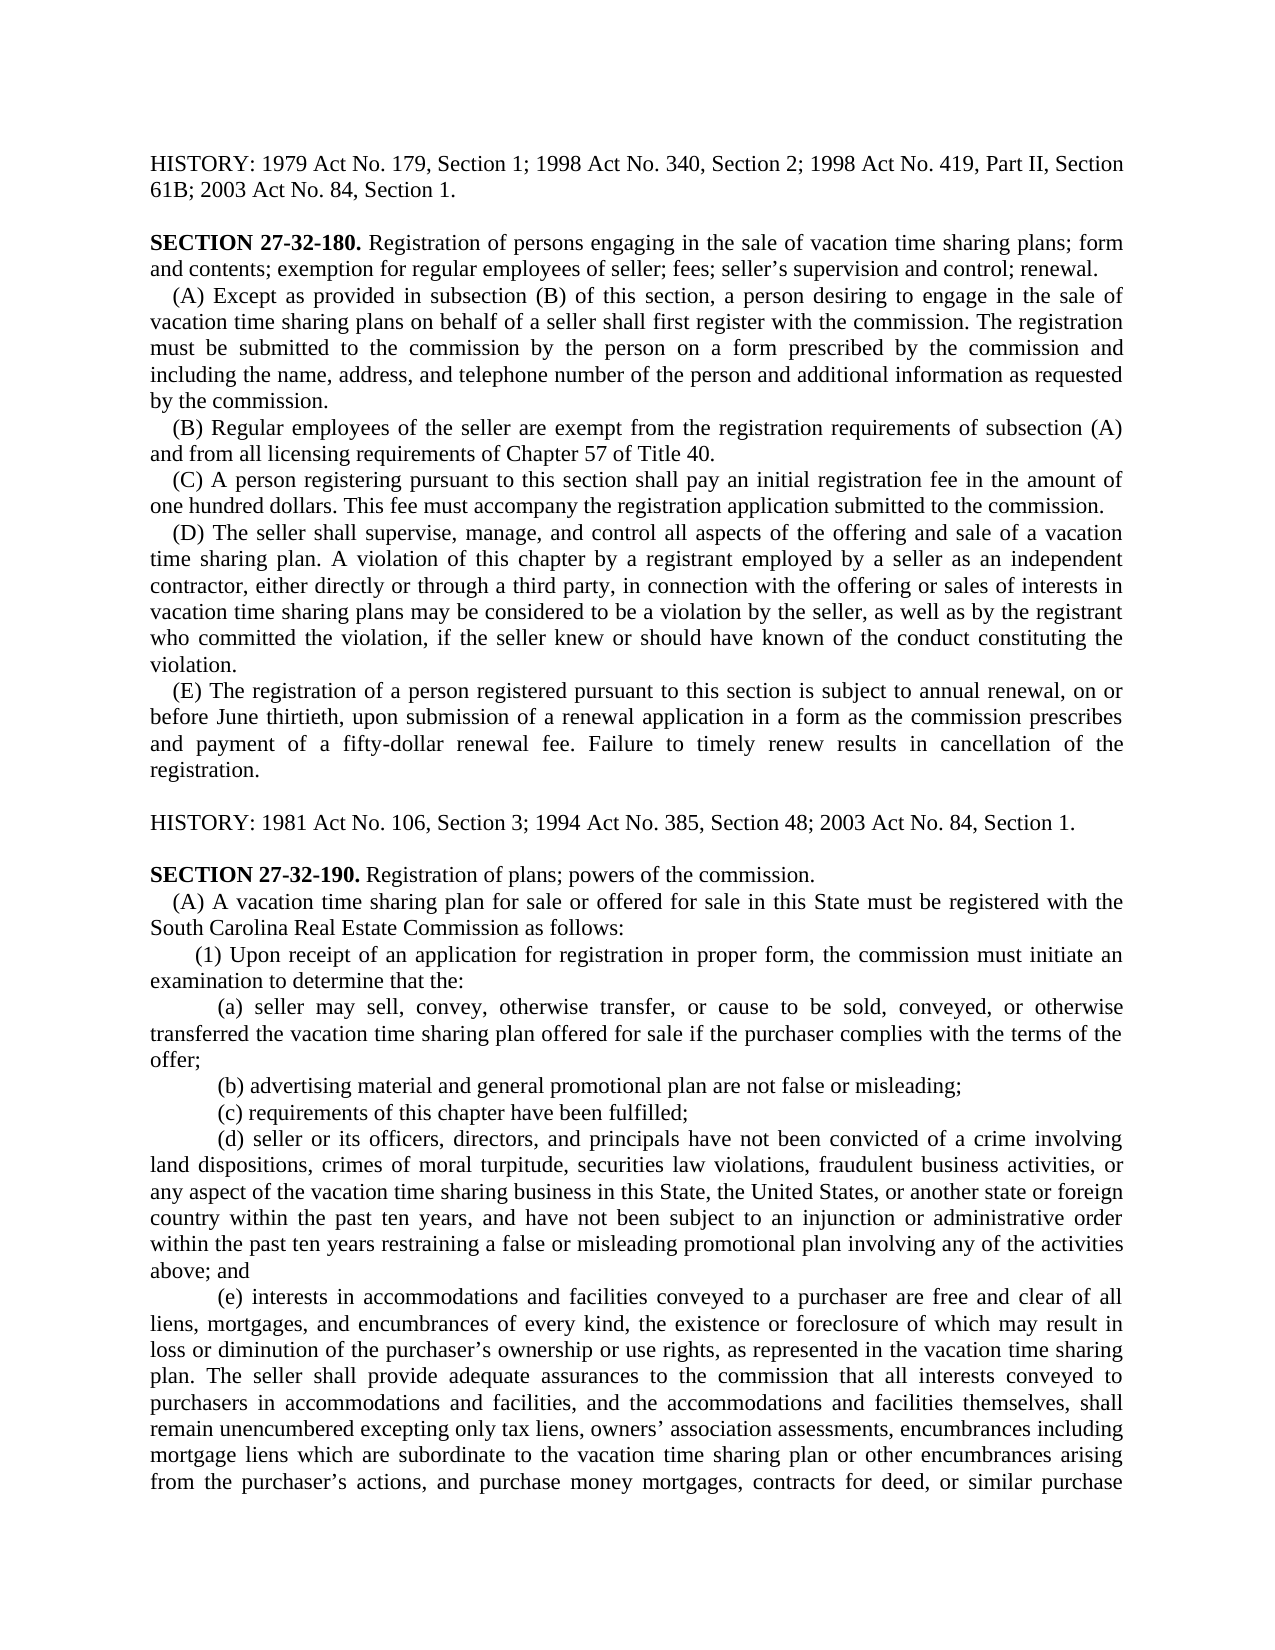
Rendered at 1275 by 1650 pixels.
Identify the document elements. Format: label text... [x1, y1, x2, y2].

text (b) advertising material and general promotional plan are not false or misleading; [150, 1072, 1125, 1099]
text (d) seller or its officers, directors, and principals have not been convicted of a crime involving land dispositions, crimes of moral turpitude, securities law violations, fraudulent business activities, or any aspect of the vacation time sharing business in this State, the United States, or another state or foreign country within the past ten years, and have not been subject to an injunction or administrative order within the past ten years restraining a false or misleading promotional plan involving any of the activities above; and [150, 1125, 1125, 1283]
text SECTION 27-32-190. Registration of plans; powers of the commission. [150, 862, 1125, 888]
text (A) Except as provided in subsection (B) of this section, a person desiring to engage in the sale of vacation time sharing plans on behalf of a seller shall first register with the commission. The registration must be submitted to the commission by the person on a form prescribed by the commission and including the name, address, and telephone number of the person and additional information as requested by the commission. [150, 282, 1125, 413]
text HISTORY: 1979 Act No. 179, Section 1; 1998 Act No. 340, Section 2; 1998 Act No. 419, Part II, Section 61B; 2003 Act No. 84, Section 1. [150, 150, 1125, 203]
text SECTION 27-32-180. Registration of persons engaging in the sale of vacation time sharing plans; form and contents; exemption for regular employees of seller; fees; seller’s supervision and control; renewal. [150, 229, 1125, 282]
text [150, 1283, 1125, 1494]
text (E) The registration of a person registered pursuant to this section is subject to annual renewal, on or before June thirtieth, upon submission of a renewal application in a form as the commission prescribes and payment of a fifty-dollar renewal fee. Failure to timely renew results in cancellation of the registration. [150, 677, 1125, 782]
text (c) requirements of this chapter have been fulfilled; [150, 1099, 1125, 1125]
text (B) Regular employees of the seller are exempt from the registration requirements of subsection (A) and from all licensing requirements of Chapter 57 of Title 40. [150, 413, 1125, 466]
text HISTORY: 1981 Act No. 106, Section 3; 1994 Act No. 385, Section 48; 2003 Act No. 84, Section 1. [150, 809, 1125, 835]
text (A) A vacation time sharing plan for sale or offered for sale in this State must be registered with the South Carolina Real Estate Commission as follows: [150, 888, 1125, 941]
text (1) Upon receipt of an application for registration in proper form, the commission must initiate an examination to determine that the: [150, 941, 1125, 993]
text (D) The seller shall supervise, manage, and control all aspects of the offering and sale of a vacation time sharing plan. A violation of this chapter by a registrant employed by a seller as an independent contractor, either directly or through a third party, in connection with the offering or sales of interests in vacation time sharing plans may be considered to be a violation by the seller, as well as by the registrant who committed the violation, if the seller knew or should have known of the conduct constituting the violation. [150, 519, 1125, 677]
text (a) seller may sell, convey, otherwise transfer, or cause to be sold, conveyed, or otherwise transferred the vacation time sharing plan offered for sale if the purchaser complies with the terms of the offer; [150, 993, 1125, 1072]
text (C) A person registering pursuant to this section shall pay an initial registration fee in the amount of one hundred dollars. This fee must accompany the registration application submitted to the commission. [150, 466, 1125, 519]
